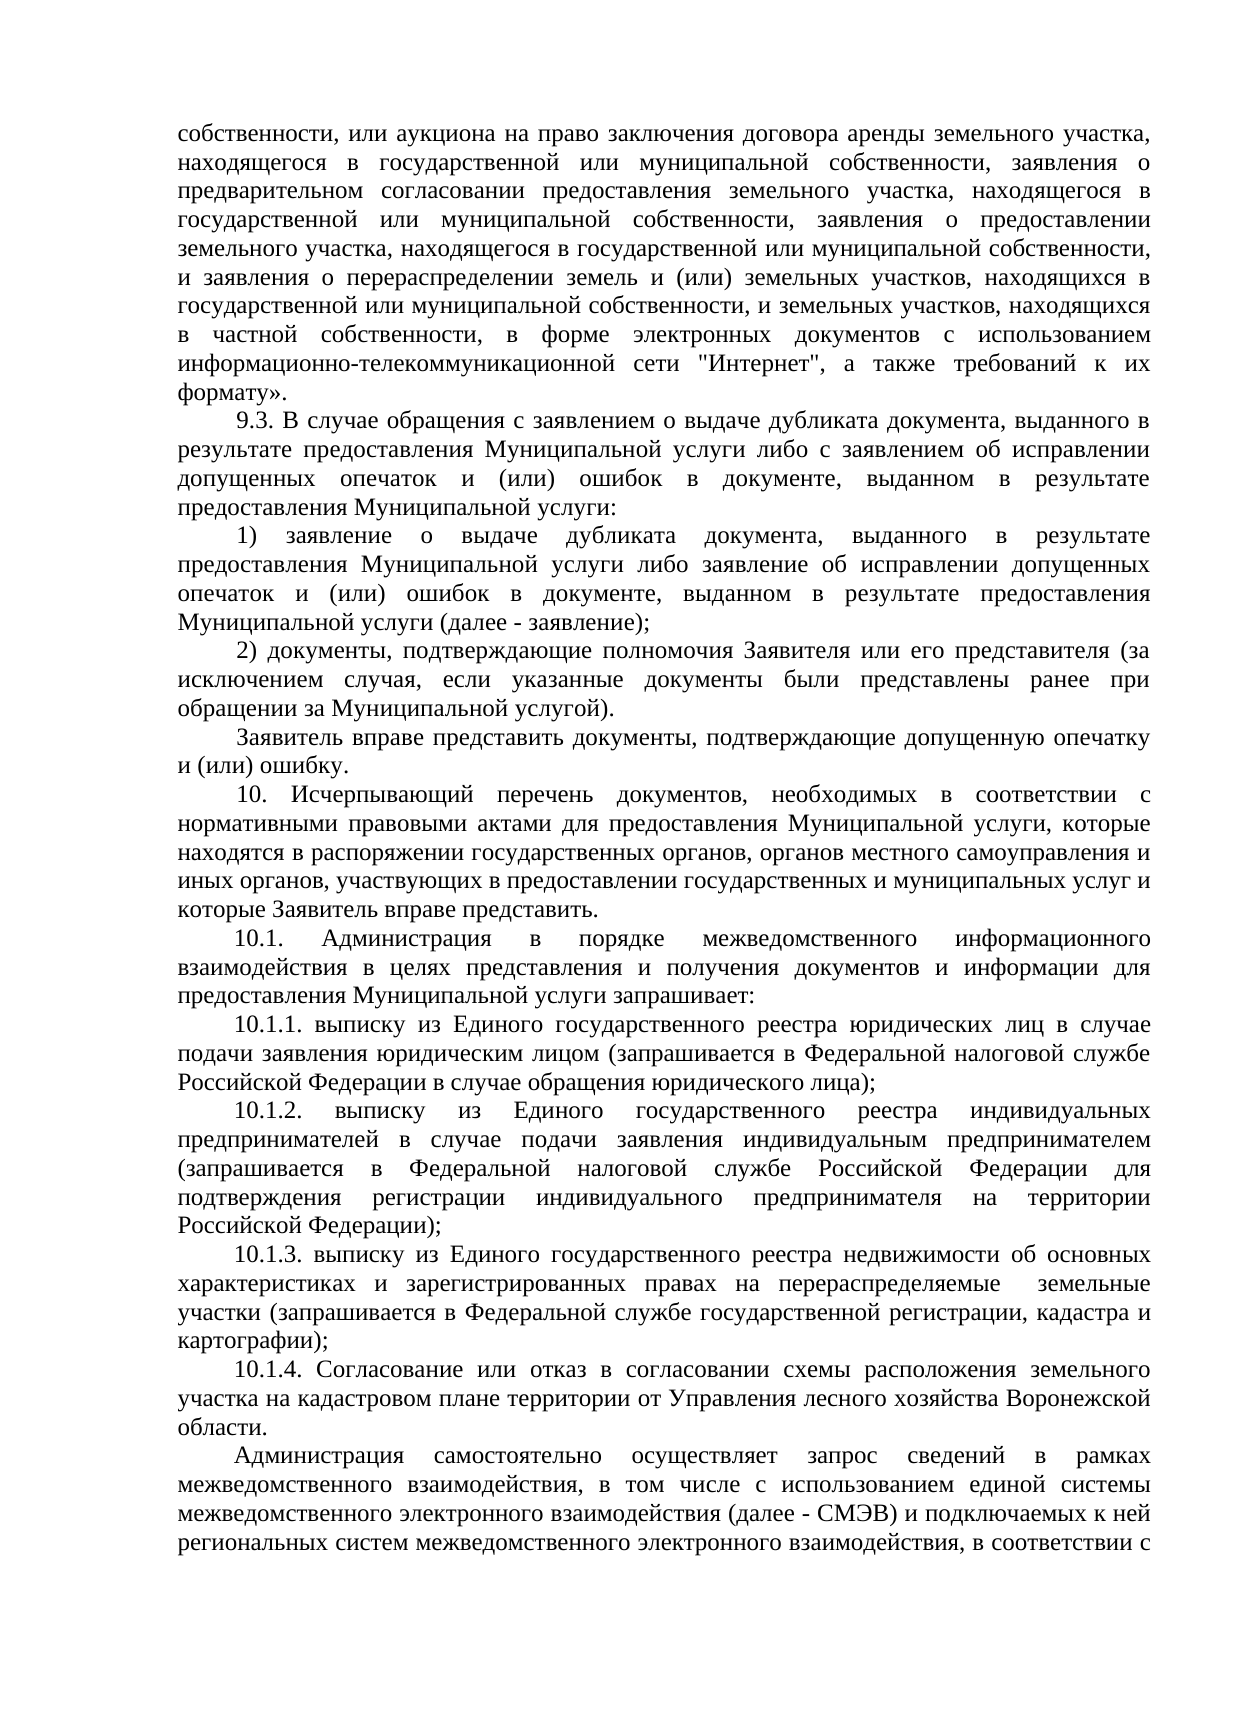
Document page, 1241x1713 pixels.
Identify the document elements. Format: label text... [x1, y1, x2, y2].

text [177, 1441, 1152, 1556]
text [177, 118, 1152, 406]
text 10.1.2. выписку из Единого государственного реестра индивидуальных предпринимателей в случае подачи заявления индивидуальным предпринимателем (запрашивается в Федеральной налоговой службе Российской Федерации для подтверждения регистрации индивидуального предпринимателя на территории Российской Федерации); [177, 1096, 1152, 1239]
text 9.3. В случае обращения с заявлением о выдаче дубликата документа, выданного в результате предоставления Муниципальной услуги либо с заявлением об исправлении допущенных опечаток и (или) ошибок в документе, выданном в результате предоставления Муниципальной услуги: [177, 406, 1152, 521]
text 10.1.3. выписку из Единого государственного реестра недвижимости об основных характеристиках и зарегистрированных правах на перераспределяемые земельные участки (запрашивается в Федеральной службе государственной регистрации, кадастра и картографии); [177, 1239, 1152, 1354]
text Заявитель вправе представить документы, подтверждающие допущенную опечатку и (или) ошибку. [177, 722, 1152, 779]
text 10.1.4. Согласование или отказ в согласовании схемы расположения земельного участка на кадастровом плане территории от Управления лесного хозяйства Воронежской области. [177, 1354, 1152, 1441]
text 10.1.1. выписку из Единого государственного реестра юридических лиц в случае подачи заявления юридическим лицом (запрашивается в Федеральной налоговой службе Российской Федерации в случае обращения юридического лица); [177, 1009, 1152, 1096]
text 10. Исчерпывающий перечень документов, необходимых в соответствии с нормативными правовыми актами для предоставления Муниципальной услуги, которые находятся в распоряжении государственных органов, органов местного самоуправления и иных органов, участвующих в предоставлении государственных и муниципальных услуг и которые Заявитель вправе представить. [177, 779, 1152, 923]
text 2) документы, подтверждающие полномочия Заявителя или его представителя (за исключением случая, если указанные документы были представлены ранее при обращении за Муниципальной услугой). [177, 636, 1152, 722]
text 1) заявление о выдаче дубликата документа, выданного в результате предоставления Муниципальной услуги либо заявление об исправлении допущенных опечаток и (или) ошибок в документе, выданном в результате предоставления Муниципальной услуги (далее - заявление); [177, 521, 1152, 636]
text 10.1. Администрация в порядке межведомственного информационного взаимодействия в целях представления и получения документов и информации для предоставления Муниципальной услуги запрашивает: [177, 923, 1152, 1009]
